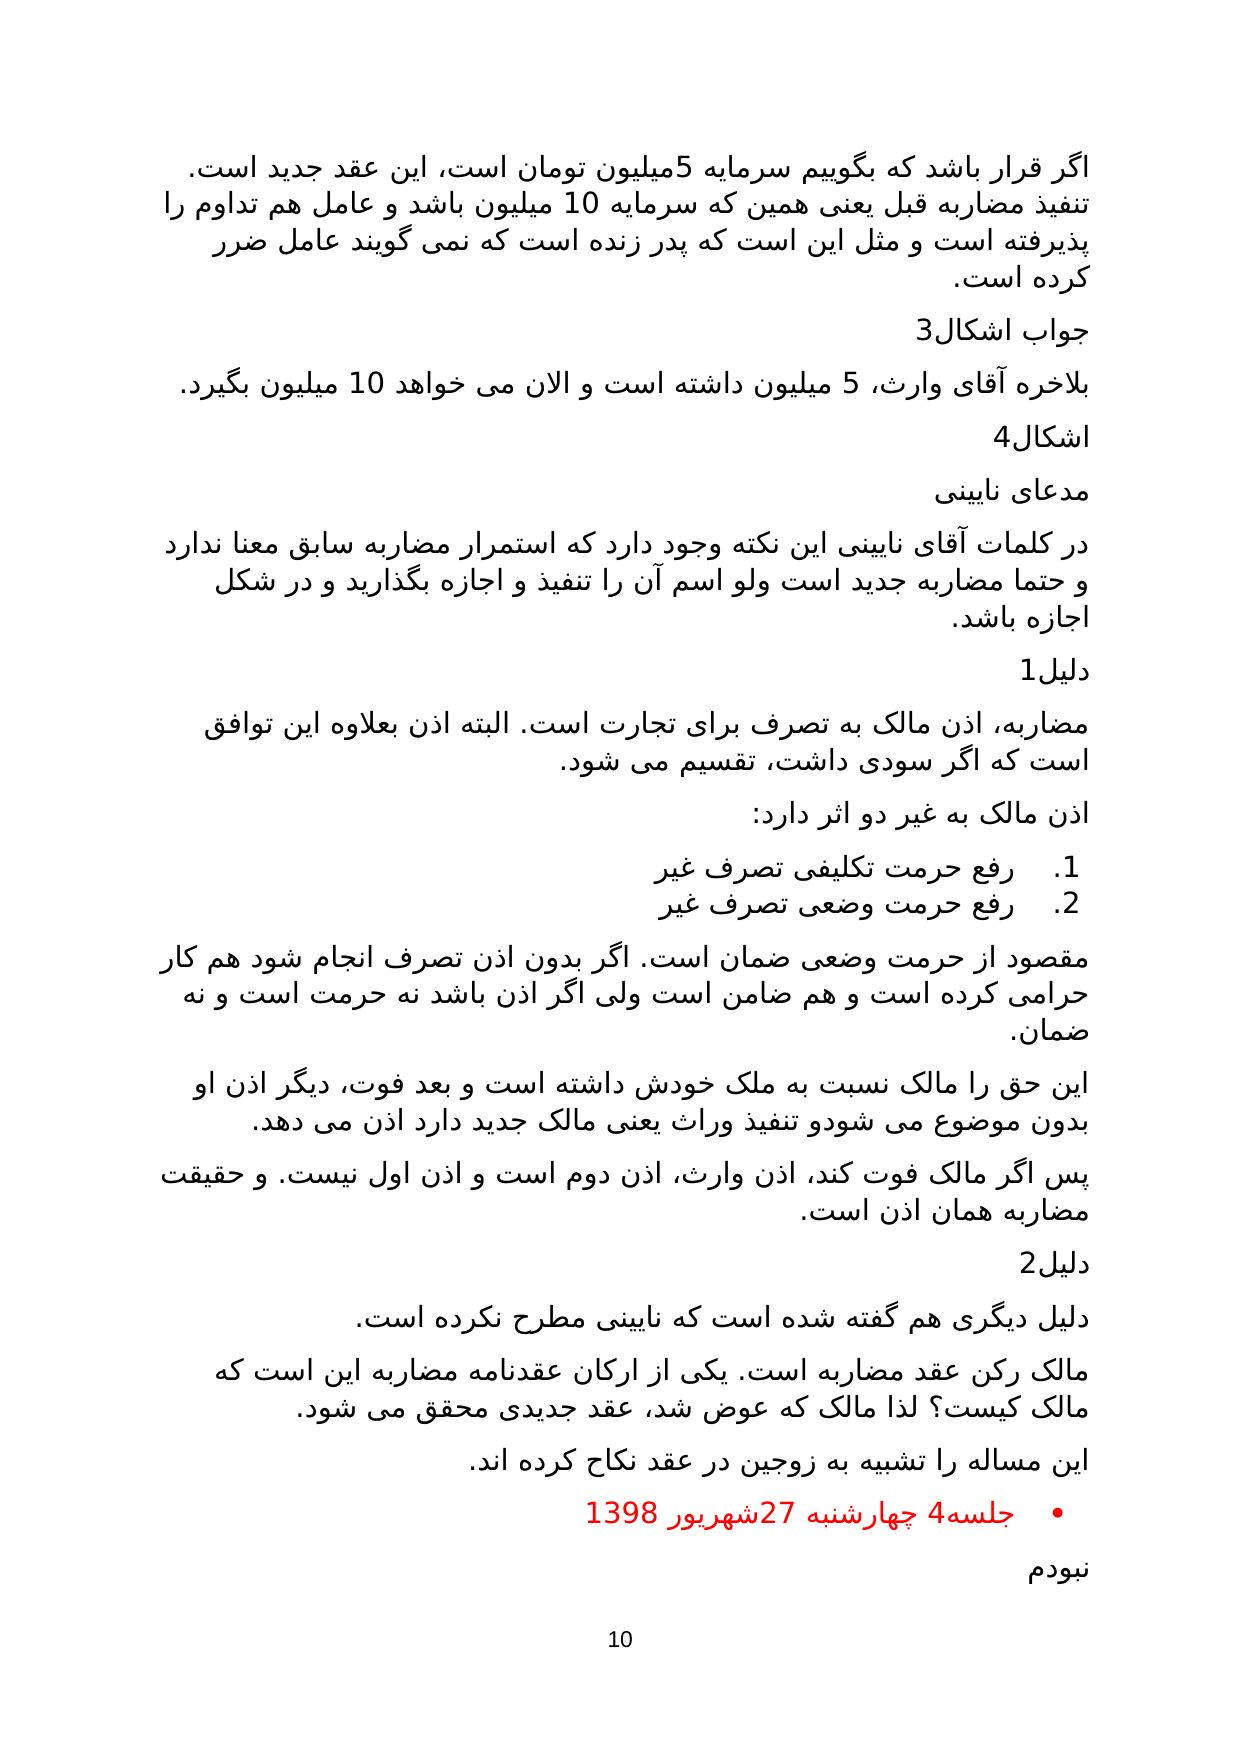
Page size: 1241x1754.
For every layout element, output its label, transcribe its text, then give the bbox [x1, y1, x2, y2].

text مقصود از حرمت وضعی ضمان است. اگر بدون اذن تصرف انجام شود هم کار حرامی کرده است و هم ضامن است ولی اگر اذن باشد نه حرمت است و نه ضمان. [150, 940, 1090, 1047]
text دلیل1 [150, 653, 1090, 687]
text این مساله را تشبیه به زوجین در عقد نکاح کرده اند. [150, 1443, 1090, 1477]
text بلاخره آقای وارث، 5 میلیون داشته است و الان می خواهد 10 میلیون بگیرد. [150, 367, 1090, 401]
list جلسه4 چهارشنبه 27شهریور 1398 [150, 1497, 1053, 1531]
text جواب اشکال3 [150, 313, 1090, 347]
text مدعای نایینی [150, 473, 1090, 507]
text این حق را مالک نسبت به ملک خودش داشته است و بعد فوت، دیگر اذن او بدون موضوع می شودو تنفیذ وراث یعنی مالک جدید دارد اذن می دهد. [150, 1067, 1090, 1137]
text اگر قرار باشد که بگوییم سرمایه 5میلیون تومان است، این عقد جدید است. تنفیذ مضاربه قبل یعنی همین که سرمایه 10 میلیون باشد و عامل هم تداوم را پذیرفته است و مثل این است که پدر زنده است که نمی گویند عامل ضرر کرده است. [150, 150, 1090, 294]
list رفع حرمت تکلیفی تصرف غیر [150, 850, 1053, 884]
text نبودم [150, 1550, 1090, 1584]
text مضاربه، اذن مالک به تصرف برای تجارت است. البته اذن بعلاوه این توافق است که اگر سودی داشت، تقسیم می شود. [150, 707, 1090, 777]
text دلیل دیگری هم گفته شده است که نایینی مطرح نکرده است. [150, 1300, 1090, 1334]
text دلیل2 [150, 1247, 1090, 1281]
text مالک رکن عقد مضاربه است. یکی از ارکان عقدنامه مضاربه این است که مالک کیست؟ لذا مالک که عوض شد، عقد جدیدی محقق می شود. [150, 1353, 1090, 1424]
text اذن مالک به غیر دو اثر دارد: [150, 797, 1090, 831]
list رفع حرمت وضعی تصرف غیر [150, 887, 1053, 921]
text در کلمات آقای نایینی این نکته وجود دارد که استمرار مضاربه سابق معنا ندارد و حتما مضاربه جدید است ولو اسم آن را تنفیذ و اجازه بگذارید و در شکل اجازه باشد. [150, 527, 1090, 634]
text اشکال4 [150, 420, 1090, 454]
text پس اگر مالک فوت کند، اذن وارث، اذن دوم است و اذن اول نیست. و حقیقت مضاربه همان اذن است. [150, 1157, 1090, 1227]
